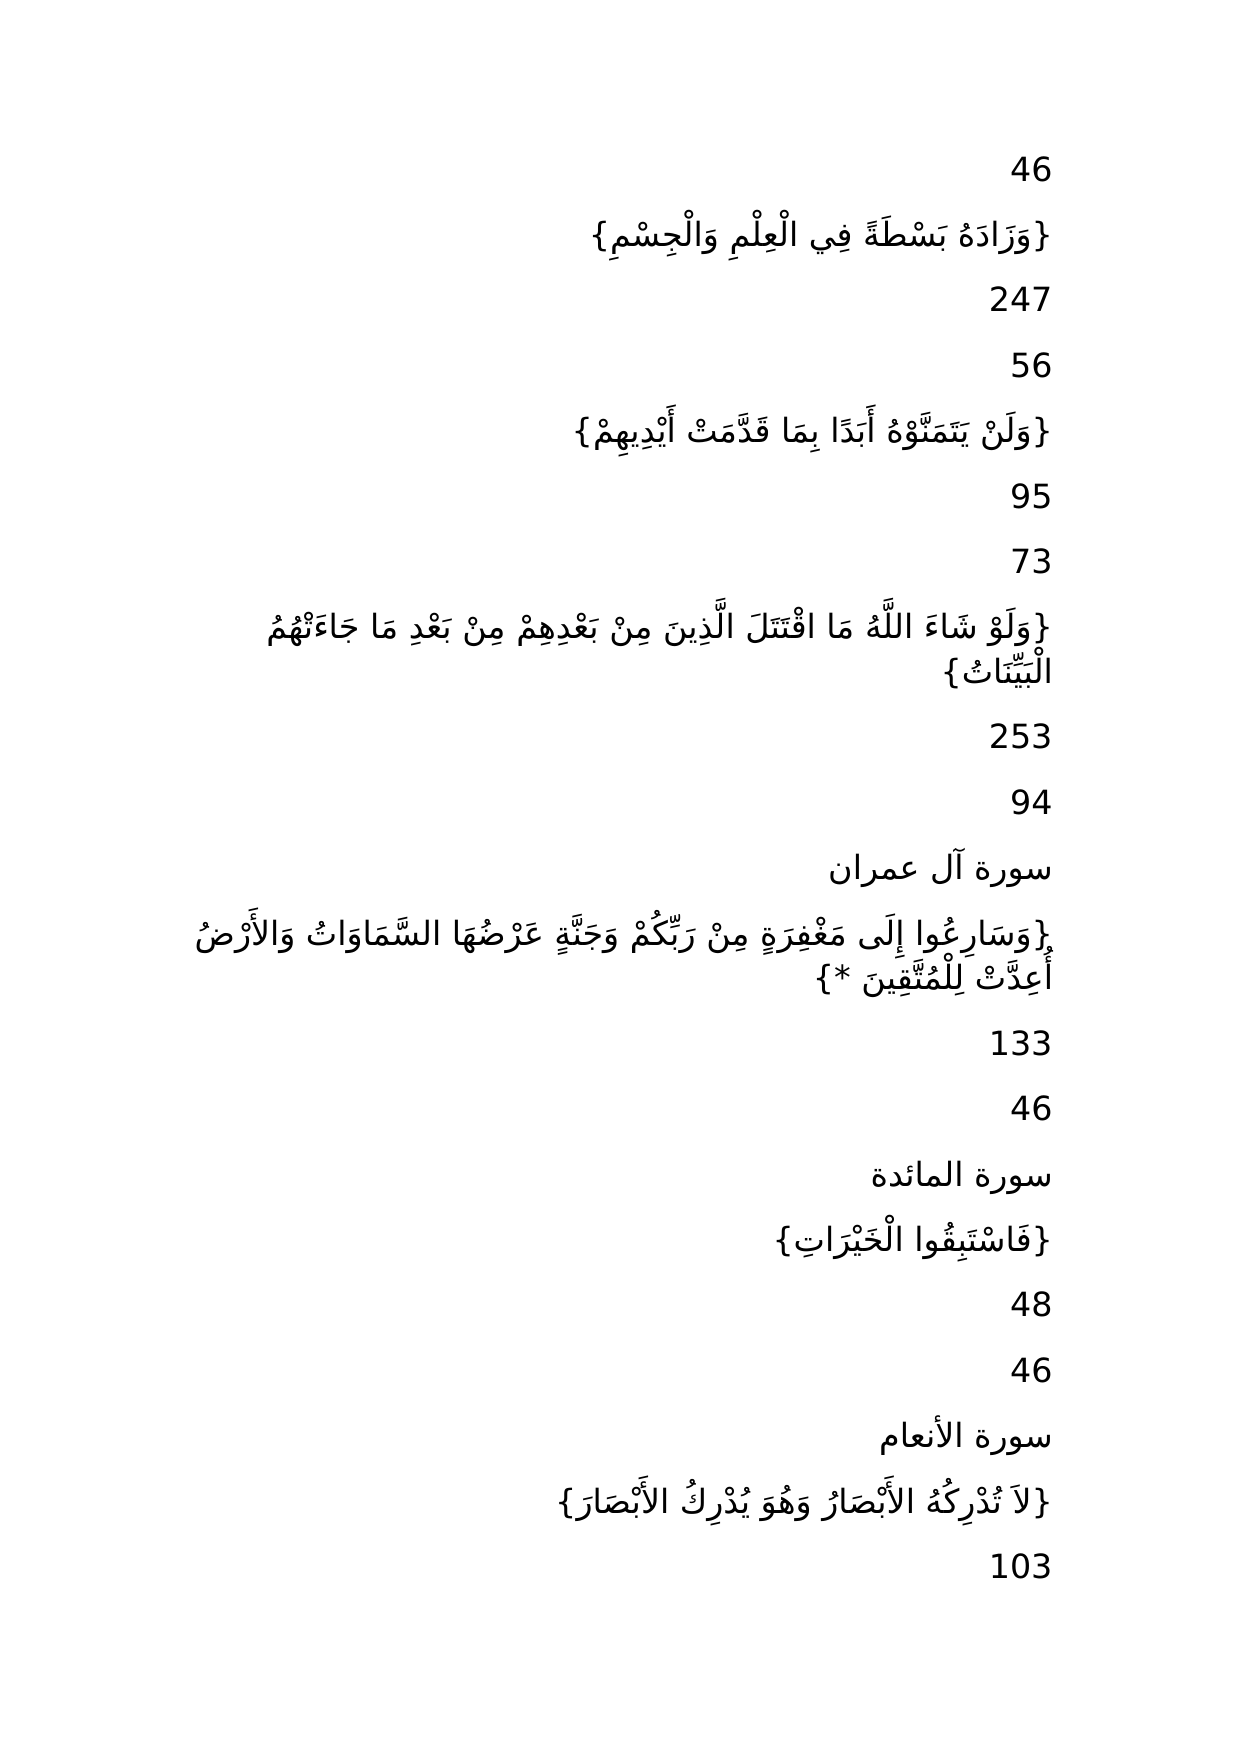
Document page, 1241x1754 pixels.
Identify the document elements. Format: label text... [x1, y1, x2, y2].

text 46 [187, 1089, 1053, 1128]
text 56 [187, 346, 1053, 385]
text {لاَ تُدْرِكُهُ الأَبْصَارُ وَهُوَ يُدْرِكُ الأَبْصَارَ} [187, 1482, 1053, 1521]
text {وَسَارِعُوا إِلَى مَغْفِرَةٍ مِنْ رَبِّكُمْ وَجَنَّةٍ عَرْضُهَا السَّمَاوَاتُ وَالأَرْضُ أُعِدَّتْ لِلْمُتَّقِينَ *} [187, 914, 1053, 998]
text 247 [187, 281, 1053, 320]
text 46 [187, 1351, 1053, 1390]
text 253 [187, 718, 1053, 757]
text {فَاسْتَبِقُوا الْخَيْرَاتِ} [187, 1220, 1053, 1259]
text 48 [187, 1286, 1053, 1325]
text {وَلَنْ يَتَمَنَّوْهُ أَبَدًا بِمَا قَدَّمَتْ أَيْدِيهِمْ} [187, 412, 1053, 451]
text {وَلَوْ شَاءَ اللَّهُ مَا اقْتَتَلَ الَّذِينَ مِنْ بَعْدِهِمْ مِنْ بَعْدِ مَا جَاءَتْهُمُ الْبَيِّنَاتُ} [187, 608, 1053, 691]
text 94 [187, 783, 1053, 822]
text سورة المائدة [187, 1155, 1053, 1194]
text 95 [187, 477, 1053, 516]
text 46 [187, 150, 1053, 189]
text 133 [187, 1024, 1053, 1063]
text {وَزَادَهُ بَسْطَةً فِي الْعِلْمِ وَالْجِسْمِ} [187, 215, 1053, 254]
text 103 [187, 1547, 1053, 1586]
text 73 [187, 542, 1053, 581]
text سورة الأنعام [187, 1417, 1053, 1456]
text سورة آل عمران [187, 849, 1053, 888]
